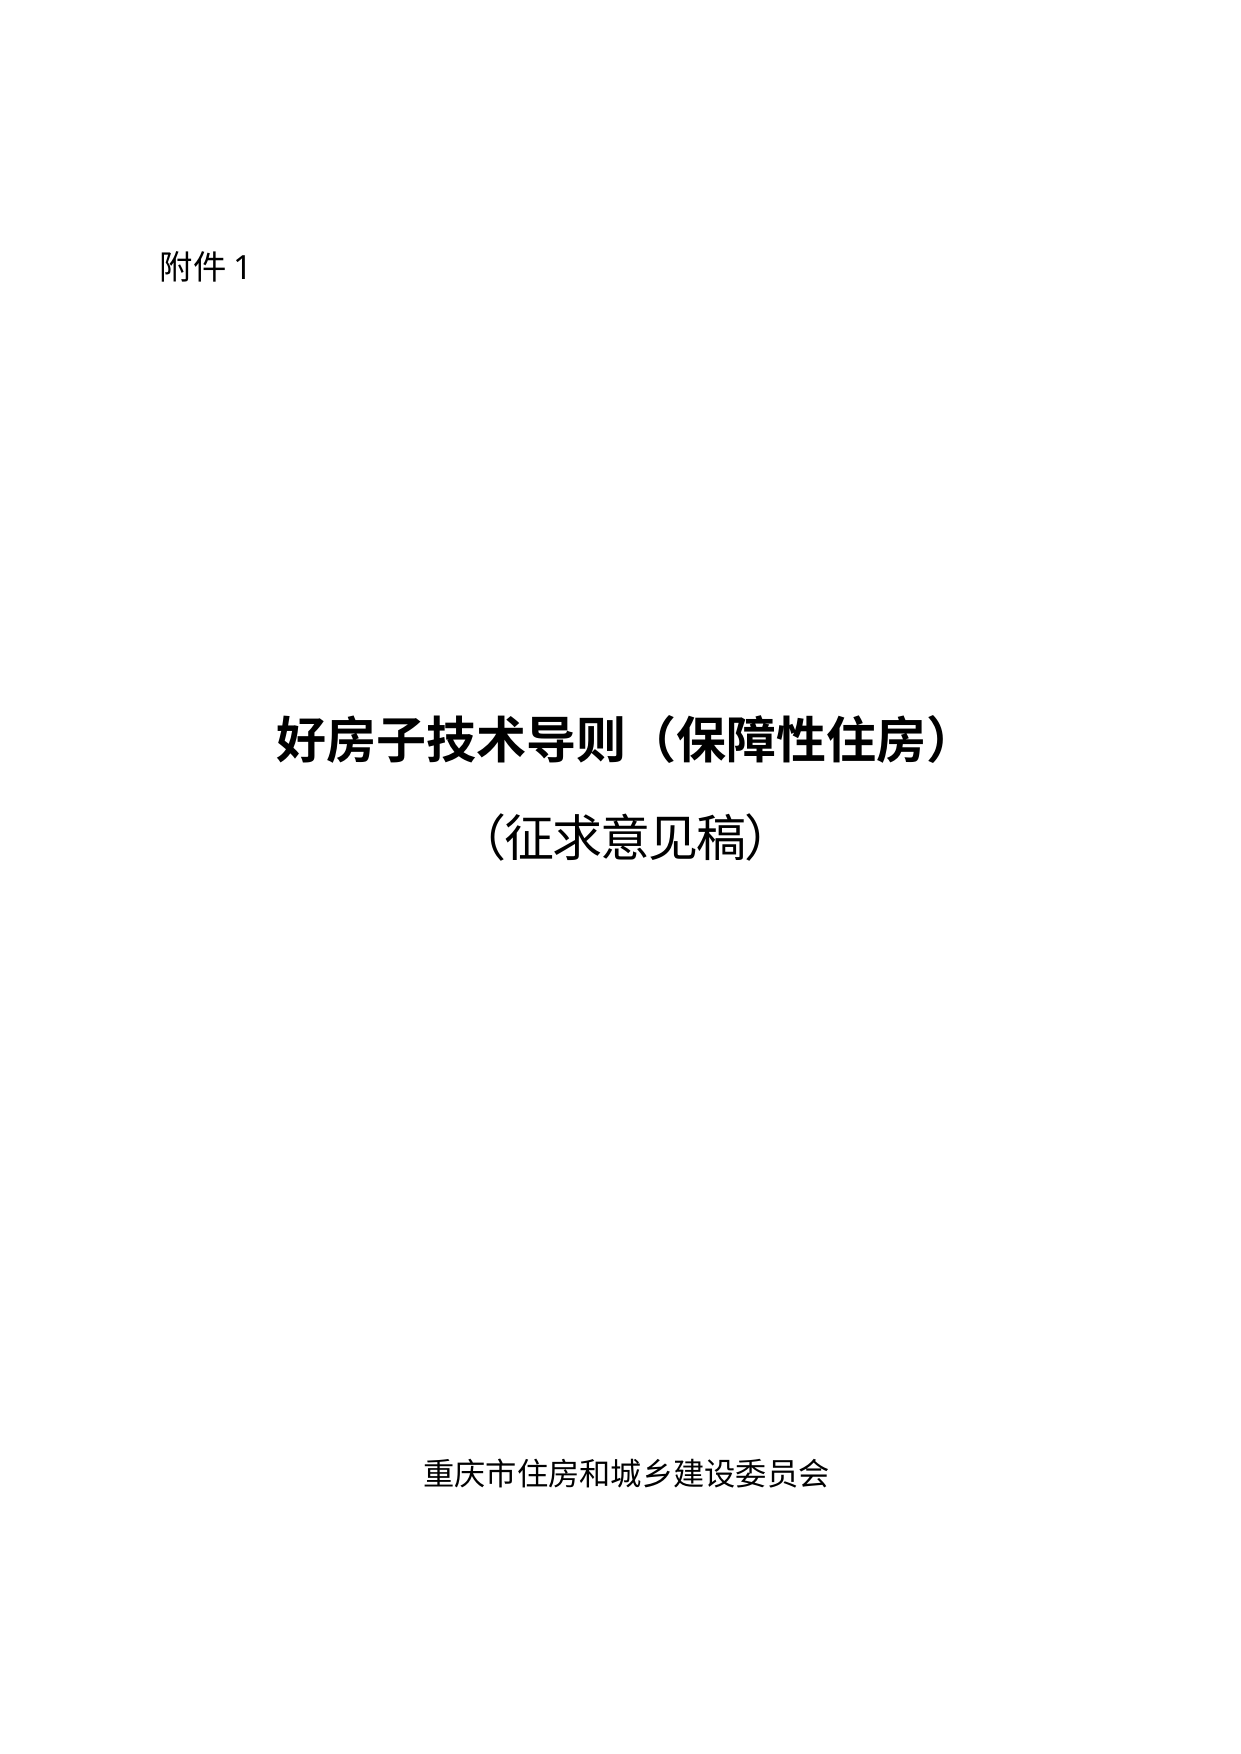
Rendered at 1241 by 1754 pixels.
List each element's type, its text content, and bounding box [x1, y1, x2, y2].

text （征求意见稿） [159, 785, 1093, 883]
text 好房子技术导则（保障性住房） [159, 688, 1093, 785]
text 附件1 [159, 233, 1093, 298]
text 重庆市住房和城乡建设委员会 [159, 1439, 1093, 1504]
